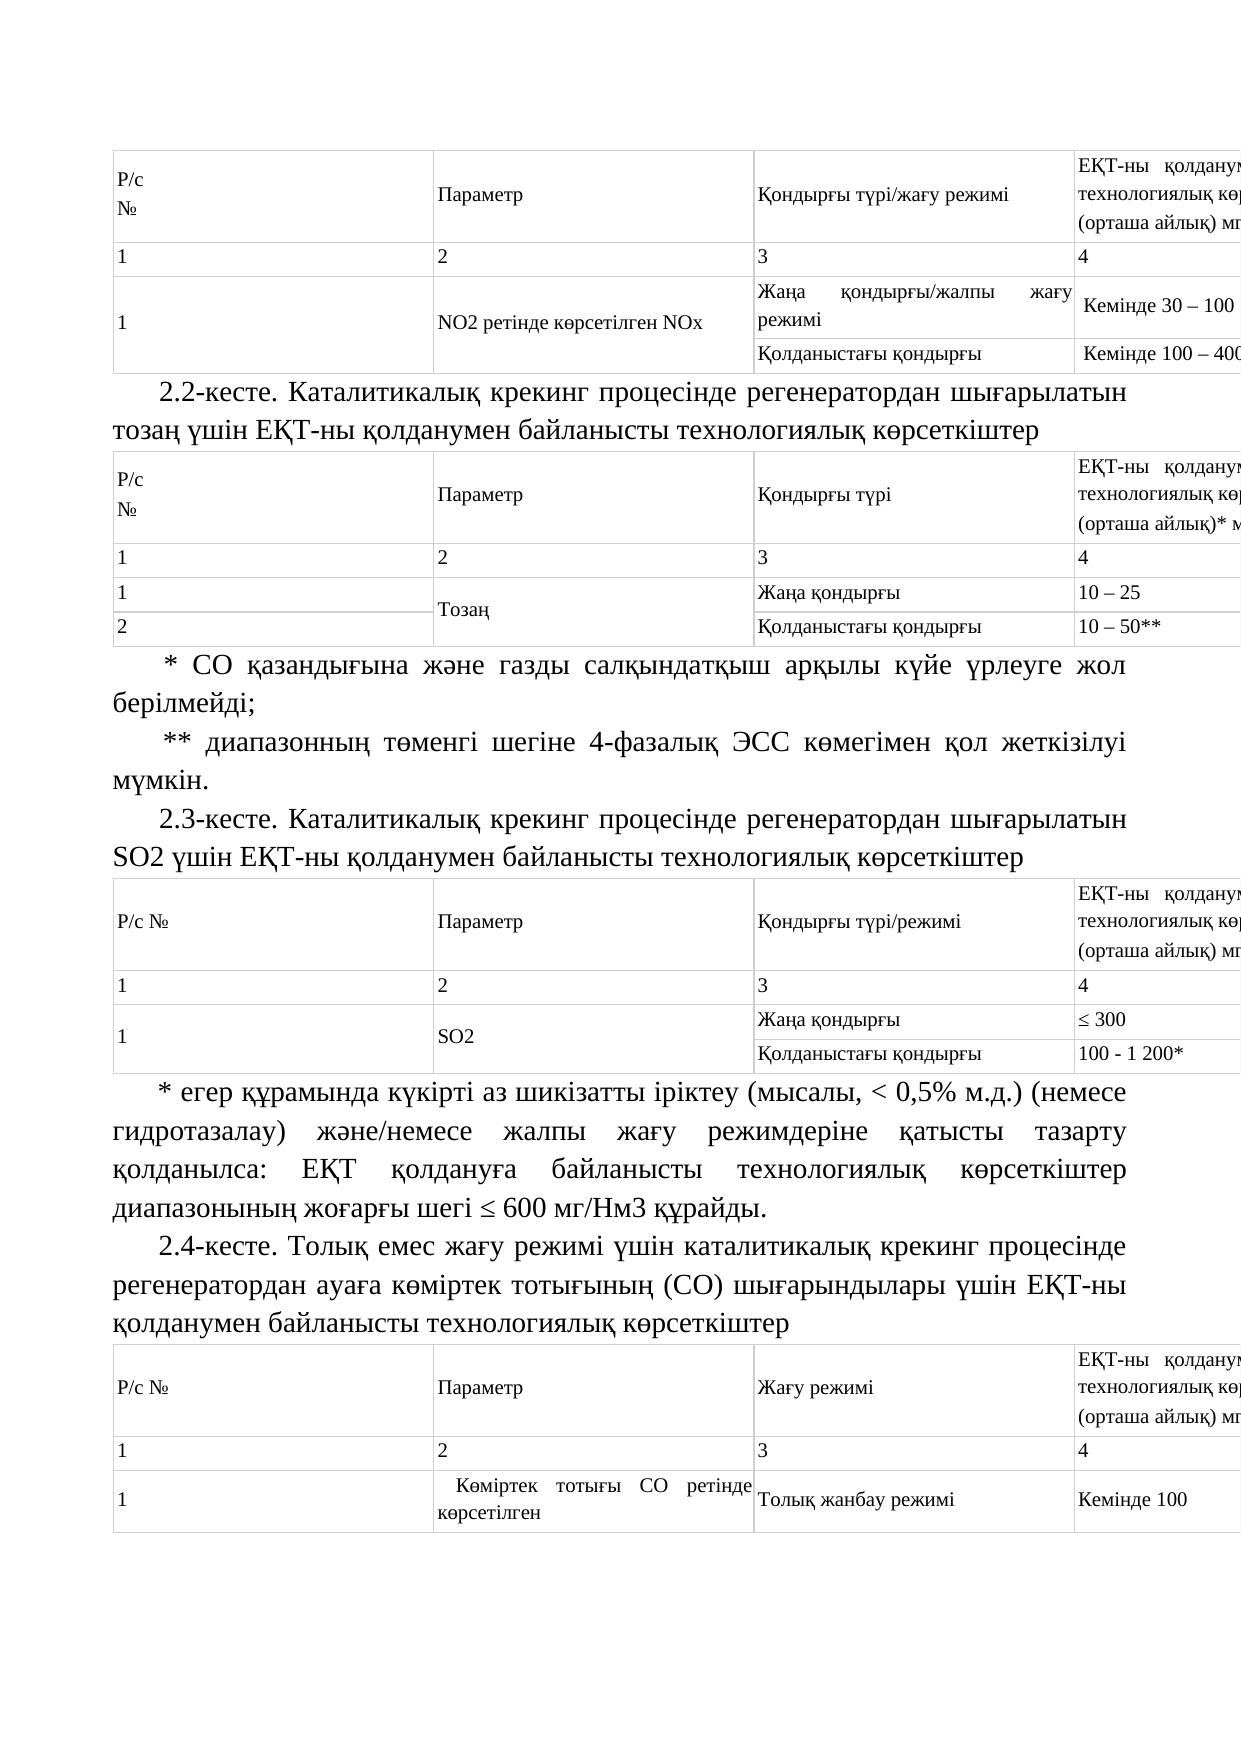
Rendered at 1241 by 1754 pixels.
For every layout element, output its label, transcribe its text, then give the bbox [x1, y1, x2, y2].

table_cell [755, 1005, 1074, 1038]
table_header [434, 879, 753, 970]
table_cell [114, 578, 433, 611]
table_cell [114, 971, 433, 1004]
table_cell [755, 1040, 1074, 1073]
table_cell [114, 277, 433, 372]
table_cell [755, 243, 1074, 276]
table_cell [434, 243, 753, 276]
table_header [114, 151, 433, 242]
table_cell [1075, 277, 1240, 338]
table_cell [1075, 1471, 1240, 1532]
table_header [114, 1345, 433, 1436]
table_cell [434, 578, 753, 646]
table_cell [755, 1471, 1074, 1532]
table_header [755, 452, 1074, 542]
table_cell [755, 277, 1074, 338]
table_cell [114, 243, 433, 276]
text ** диапазонның төменгі шегіне 4-фазалық ЭСС көмегімен қол жеткізілуі мүмкін. [112, 724, 1128, 796]
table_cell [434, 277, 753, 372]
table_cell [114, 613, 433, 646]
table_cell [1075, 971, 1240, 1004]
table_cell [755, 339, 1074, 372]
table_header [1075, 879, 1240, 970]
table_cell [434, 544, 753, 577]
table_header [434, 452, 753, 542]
text * егер құрамында күкірті аз шикізатты іріктеу (мысалы, < 0,5% м.д.) (немесе гидротазалау) және/немесе жалпы жағу режимдеріне қатысты тазарту қолданылса: ЕҚТ қолдануға байланысты технологиялық көрсеткіштер диапазонының жоғарғы шегі ≤ 600 мг/Нм3 құрайды. [112, 1074, 1128, 1223]
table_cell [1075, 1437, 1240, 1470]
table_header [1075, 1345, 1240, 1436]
text 2.4-кесте. Толық емес жағу режимі үшін каталитикалық крекинг процесінде регенератордан ауаға көміртек тотығының (СО) шығарындылары үшін ЕҚТ-ны қолданумен байланысты технологиялық көрсеткіштер [112, 1228, 1128, 1339]
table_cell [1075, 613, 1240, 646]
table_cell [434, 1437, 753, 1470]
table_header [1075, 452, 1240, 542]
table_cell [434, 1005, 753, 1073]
text 2.3-кесте. Каталитикалық крекинг процесінде регенератордан шығарылатын SO2 үшін ЕҚТ-ны қолданумен байланысты технологиялық көрсеткіштер [112, 801, 1128, 873]
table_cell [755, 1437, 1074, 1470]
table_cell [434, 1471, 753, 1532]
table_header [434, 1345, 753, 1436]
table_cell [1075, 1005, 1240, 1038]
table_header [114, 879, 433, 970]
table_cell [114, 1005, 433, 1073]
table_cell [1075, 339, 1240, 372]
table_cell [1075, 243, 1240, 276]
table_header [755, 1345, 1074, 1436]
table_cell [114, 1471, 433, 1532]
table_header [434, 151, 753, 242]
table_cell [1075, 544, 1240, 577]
text * CO қазандығына және газды салқындатқыш арқылы күйе үрлеуге жол берілмейді; [112, 647, 1128, 719]
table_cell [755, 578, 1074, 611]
text 2.2-кесте. Каталитикалық крекинг процесінде регенератордан шығарылатын тозаң үшін ЕҚТ-ны қолданумен байланысты технологиялық көрсеткіштер [112, 374, 1128, 446]
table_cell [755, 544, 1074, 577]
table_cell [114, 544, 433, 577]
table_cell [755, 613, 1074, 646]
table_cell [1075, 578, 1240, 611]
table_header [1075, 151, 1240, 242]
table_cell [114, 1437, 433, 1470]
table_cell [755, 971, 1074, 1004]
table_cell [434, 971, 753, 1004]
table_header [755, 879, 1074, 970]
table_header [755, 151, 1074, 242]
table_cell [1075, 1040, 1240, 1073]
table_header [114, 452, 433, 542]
